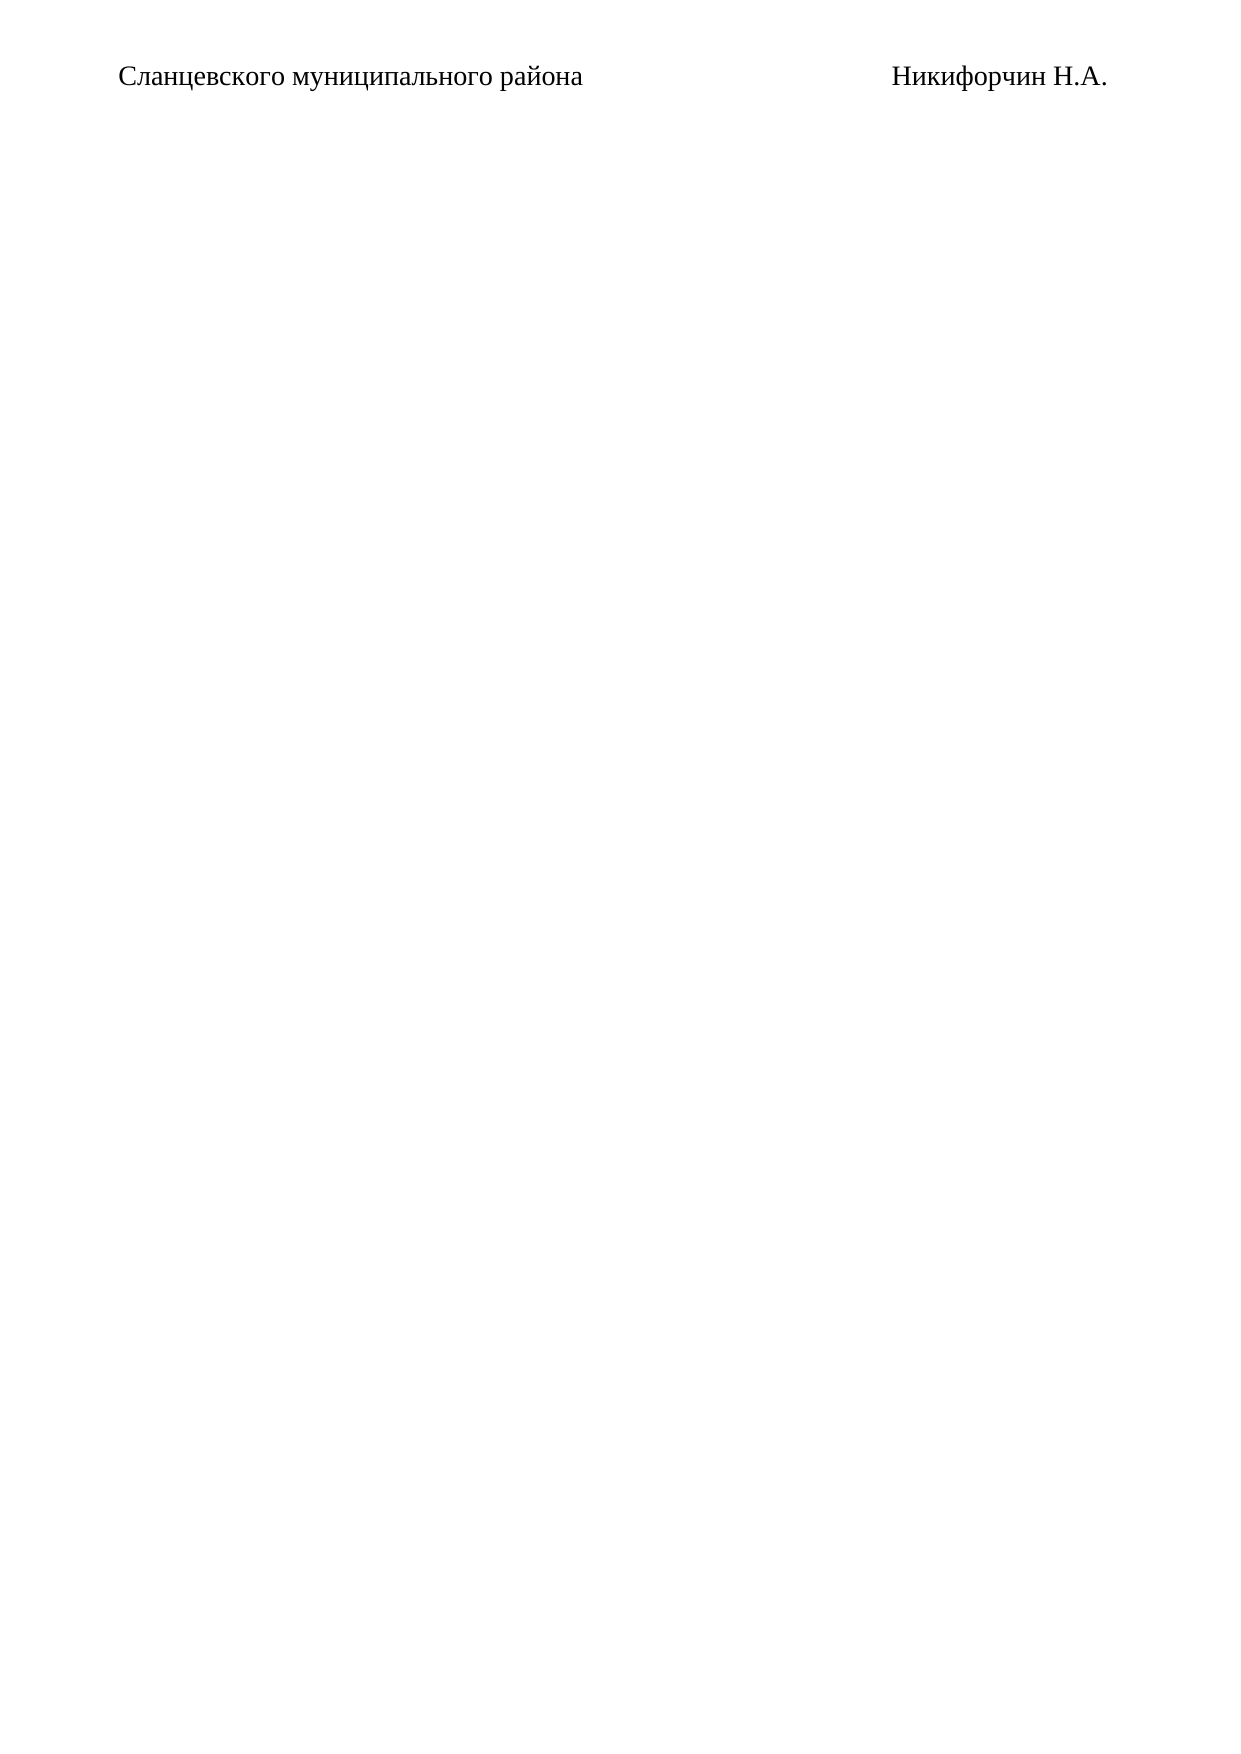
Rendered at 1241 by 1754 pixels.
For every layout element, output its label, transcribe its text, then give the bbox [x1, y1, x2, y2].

list Сланцевского муниципального района Никифорчин Н.А. [118, 59, 1181, 91]
